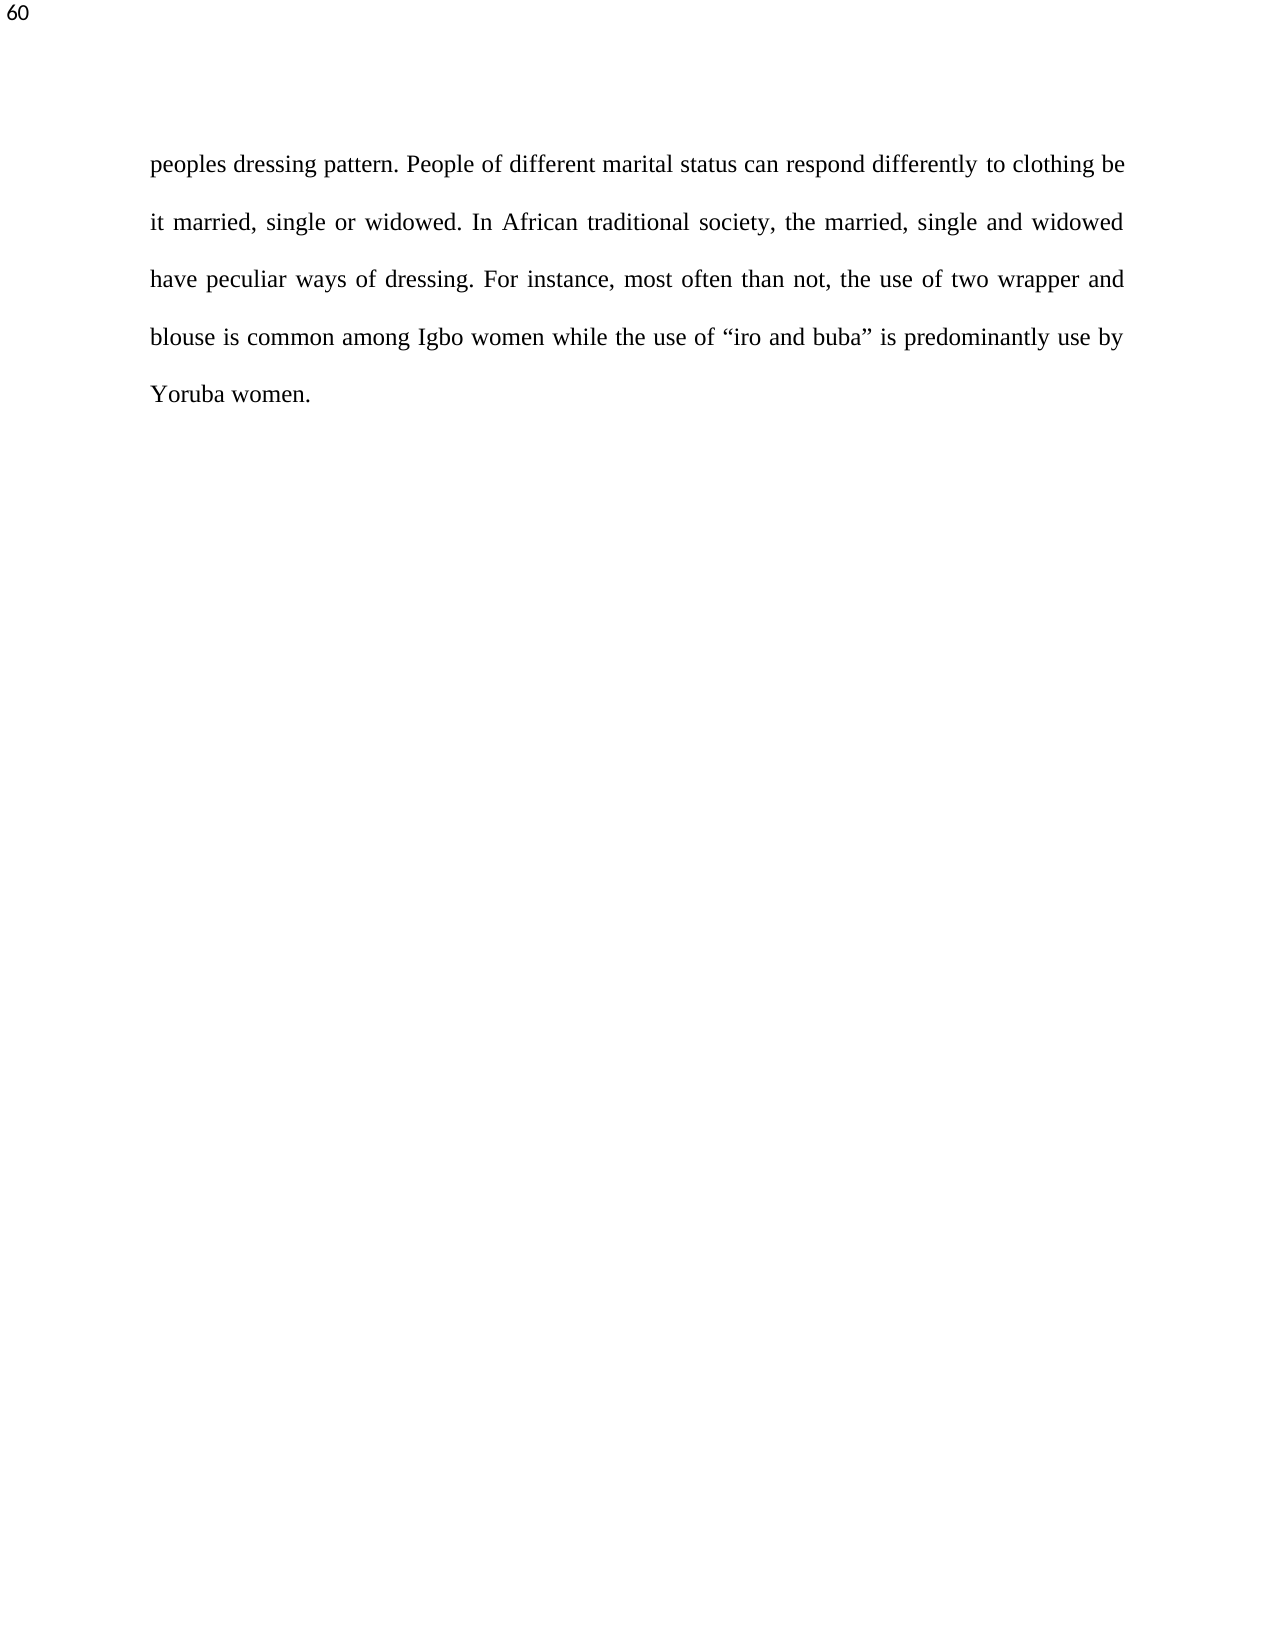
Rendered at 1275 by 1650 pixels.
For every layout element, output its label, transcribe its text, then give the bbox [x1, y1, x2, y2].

text peoples dressing pattern. People of different marital status can respond differently to clothing be it married, single or widowed. In African traditional society, the married, single and widowed have peculiar ways of dressing. For instance, most often than not, the use of two wrapper and blouse is common among Igbo women while the use of “iro and buba” is predominantly use by Yoruba women. [150, 149, 1125, 408]
